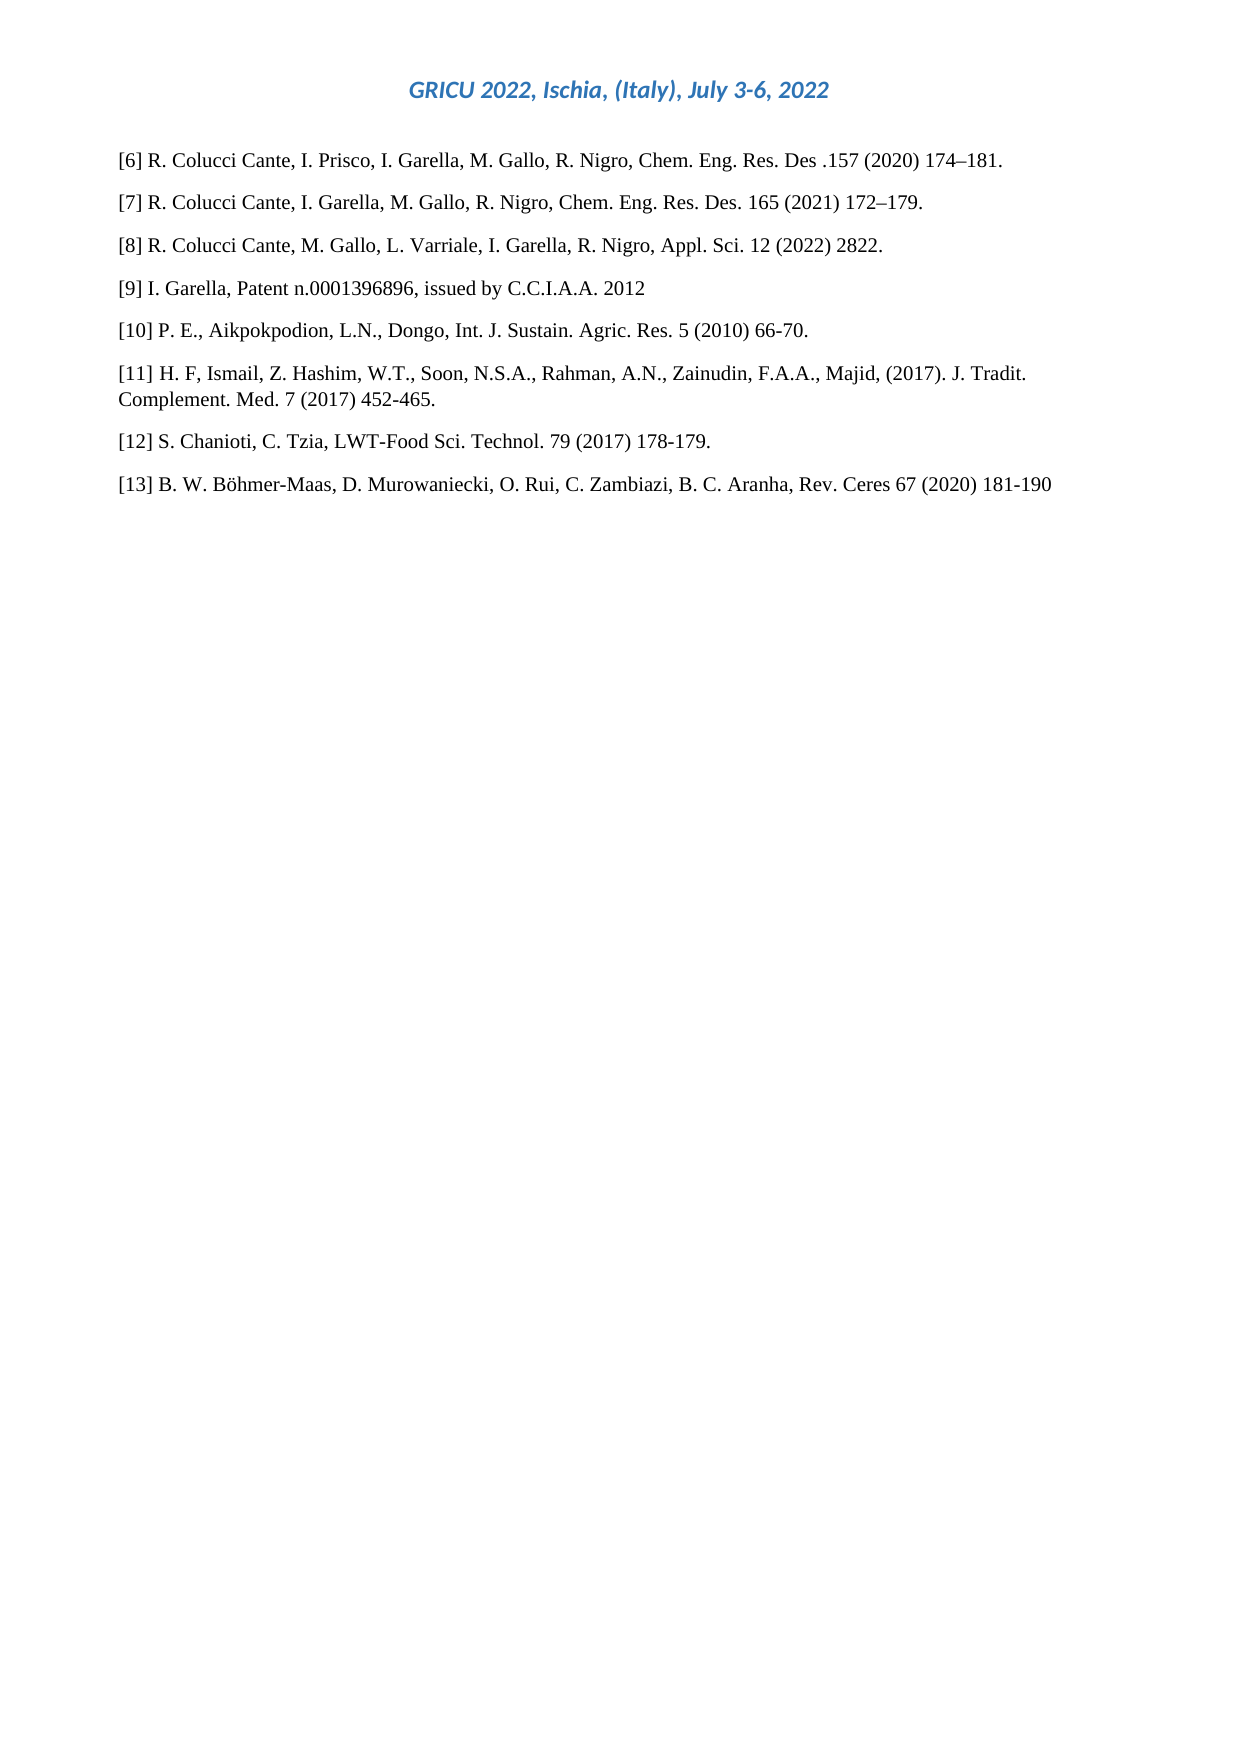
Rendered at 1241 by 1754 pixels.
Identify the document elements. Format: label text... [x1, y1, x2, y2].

text [9] I. Garella, Patent n.0001396896, issued by C.C.I.A.A. 2012 [118, 275, 1122, 299]
text [11] H. F, Ismail, Z. Hashim, W.T., Soon, N.S.A., Rahman, A.N., Zainudin, F.A.A., Majid, (2017). J. Tradit. Complement. Med. 7 (2017) 452-465. [118, 361, 1122, 411]
text [12] S. Chanioti, C. Tzia, LWT-Food Sci. Technol. 79 (2017) 178-179. [118, 429, 1122, 453]
text [7] R. Colucci Cante, I. Garella, M. Gallo, R. Nigro, Chem. Eng. Res. Des. 165 (2021) 172–179. [118, 190, 1122, 214]
text [10] P. E., Aikpokpodion, L.N., Dongo, Int. J. Sustain. Agric. Res. 5 (2010) 66-70. [118, 318, 1122, 342]
text [6] R. Colucci Cante, I. Prisco, I. Garella, M. Gallo, R. Nigro, Chem. Eng. Res. Des .157 (2020) 174–181. [118, 148, 1122, 172]
text [8] R. Colucci Cante, M. Gallo, L. Varriale, I. Garella, R. Nigro, Appl. Sci. 12 (2022) 2822. [118, 233, 1122, 257]
text [13] B. W. Böhmer-Maas, D. Murowaniecki, O. Rui, C. Zambiazi, B. C. Aranha, Rev. Ceres 67 (2020) 181-190 [118, 472, 1122, 496]
